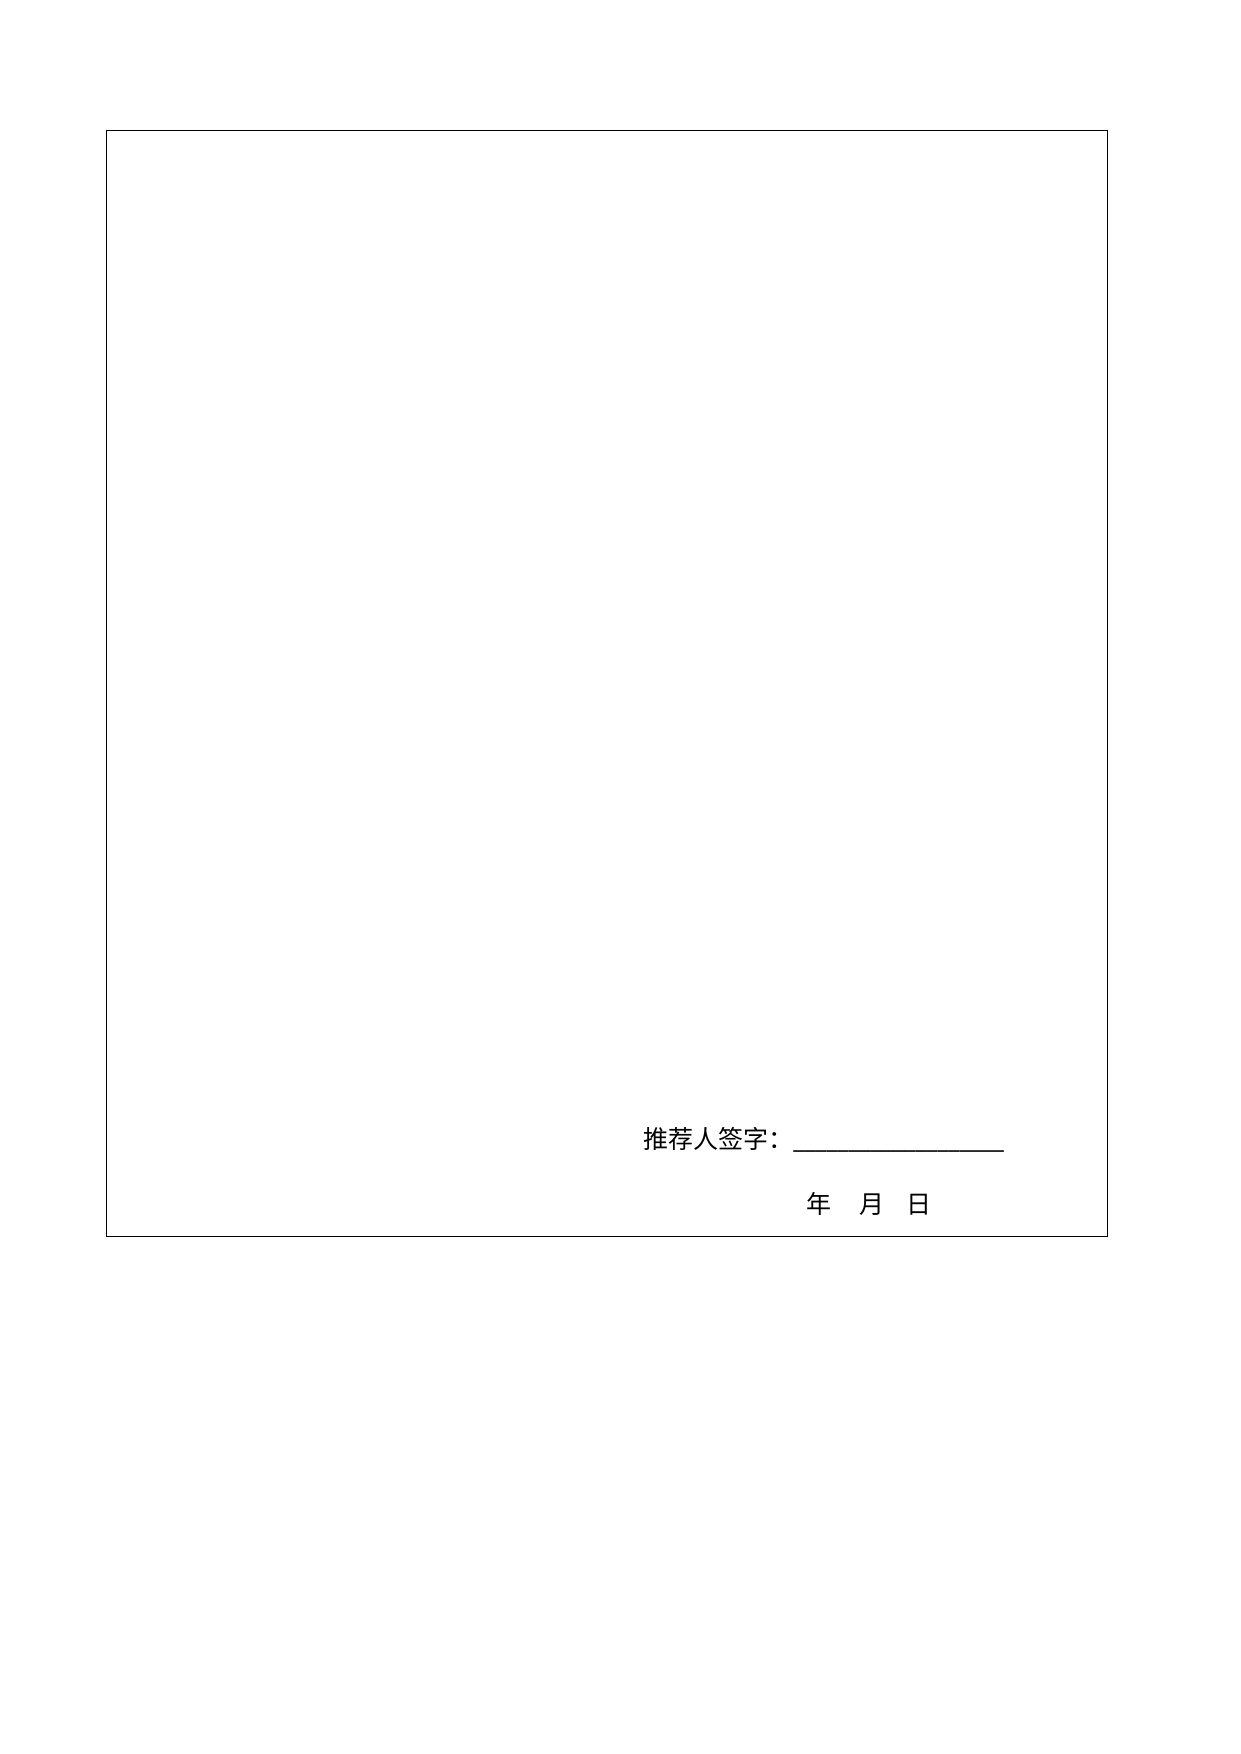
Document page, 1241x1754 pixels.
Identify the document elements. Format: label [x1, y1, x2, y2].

table_header [107, 131, 1107, 1236]
